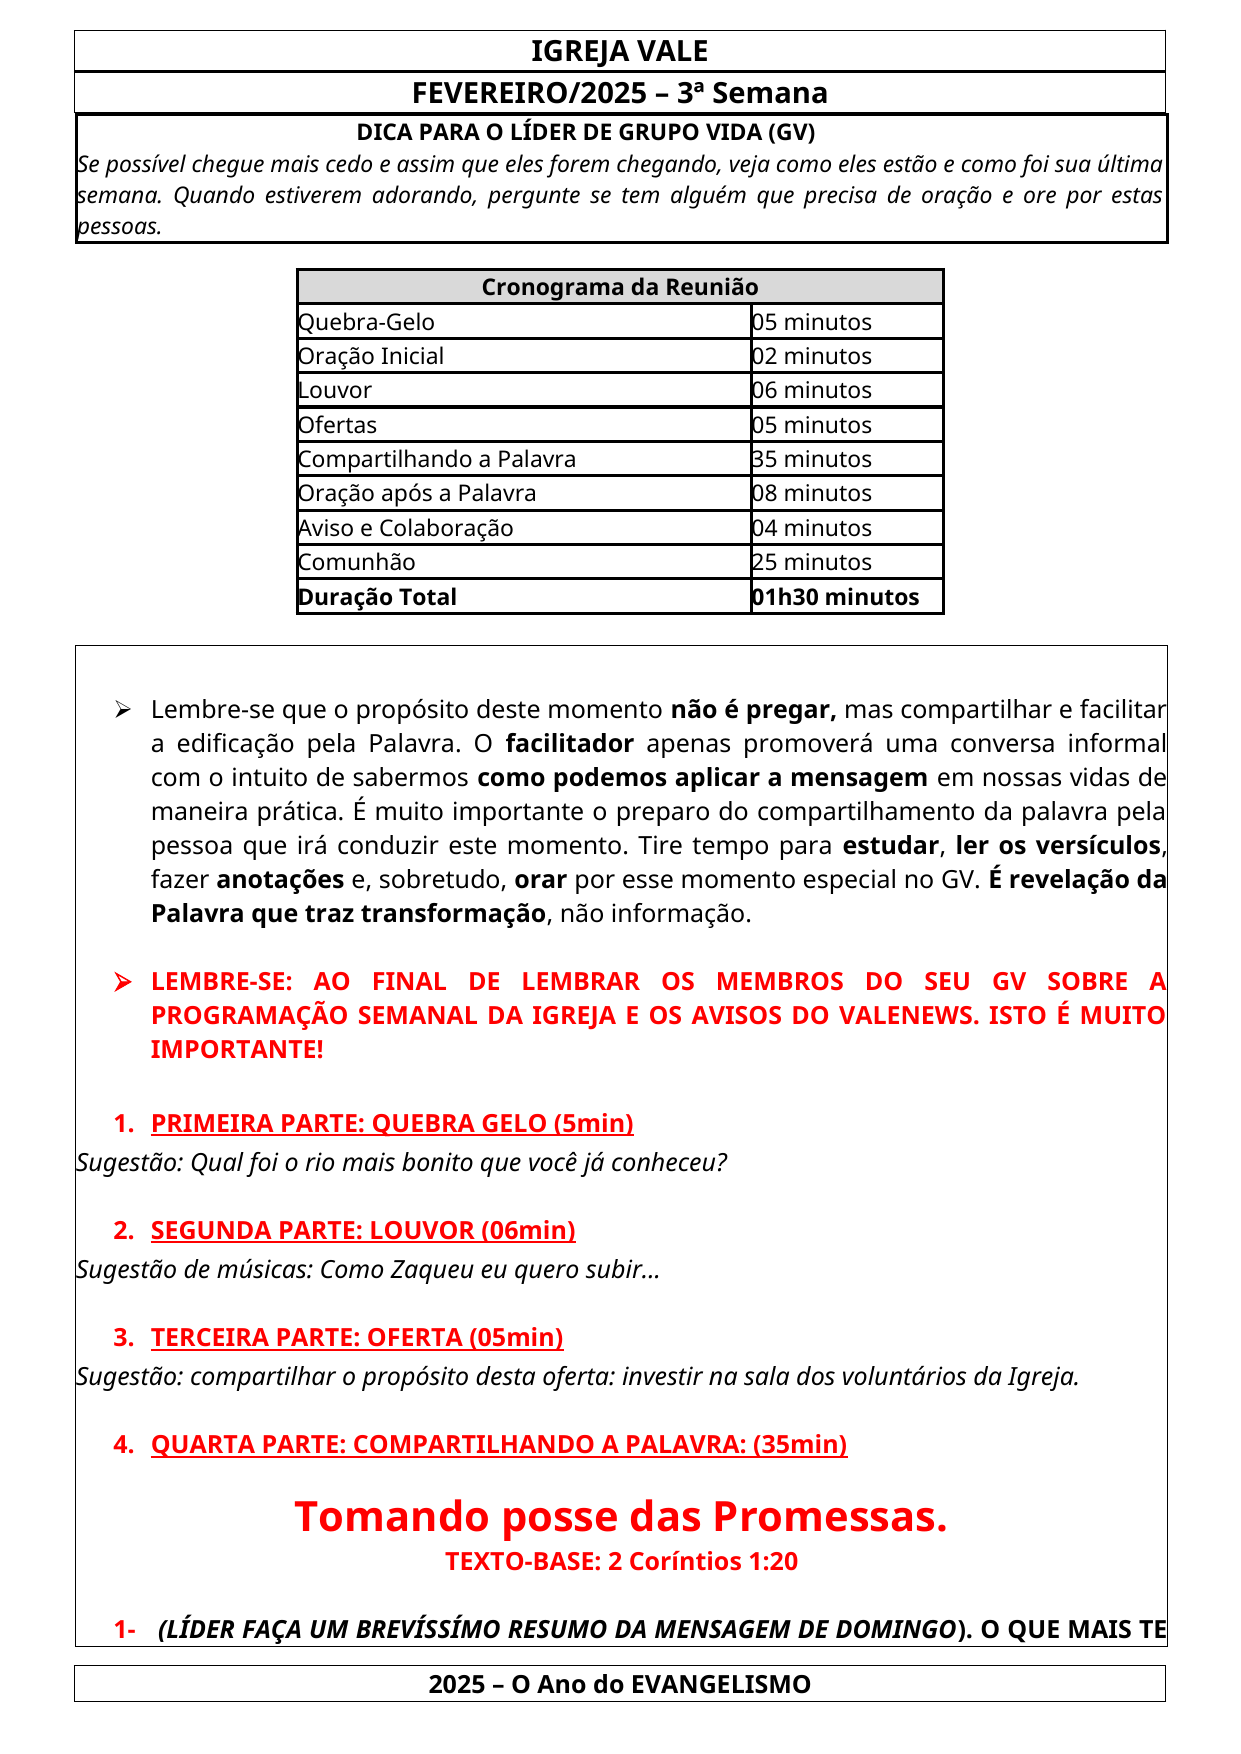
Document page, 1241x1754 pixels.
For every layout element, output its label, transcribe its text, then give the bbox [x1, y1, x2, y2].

table_cell Oração Inicial [299, 340, 750, 371]
table_header Cronograma da Reunião [299, 271, 942, 302]
table_cell 35 minutos [753, 443, 942, 474]
table_cell 04 minutos [753, 512, 942, 543]
table_cell Comunhão [299, 546, 750, 577]
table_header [76, 646, 1167, 1646]
table_cell Duração Total [299, 580, 750, 612]
table_cell Aviso e Colaboração [299, 512, 750, 543]
table_cell 06 minutos [753, 374, 942, 405]
table_cell Compartilhando a Palavra [299, 443, 750, 474]
table_header DICA PARA O LÍDER DE GRUPO VIDA (GV) Se possível chegue mais cedo e assim que eles forem chegando, veja como eles estão e como foi sua última semana. Quando estiverem adorando, pergunte se tem alguém que precisa de oração e ore por estas pessoas. [78, 116, 1166, 241]
table_cell 05 minutos [753, 305, 942, 337]
table_cell Quebra-Gelo [299, 305, 750, 337]
table_cell Ofertas [299, 409, 750, 440]
table_cell Oração após a Palavra [299, 477, 750, 508]
table_cell 02 minutos [753, 340, 942, 371]
table_cell 25 minutos [753, 546, 942, 577]
table_cell 08 minutos [753, 477, 942, 508]
table_cell Louvor [299, 374, 750, 405]
table_cell 01h30 minutos [753, 580, 942, 612]
table_cell 05 minutos [753, 409, 942, 440]
